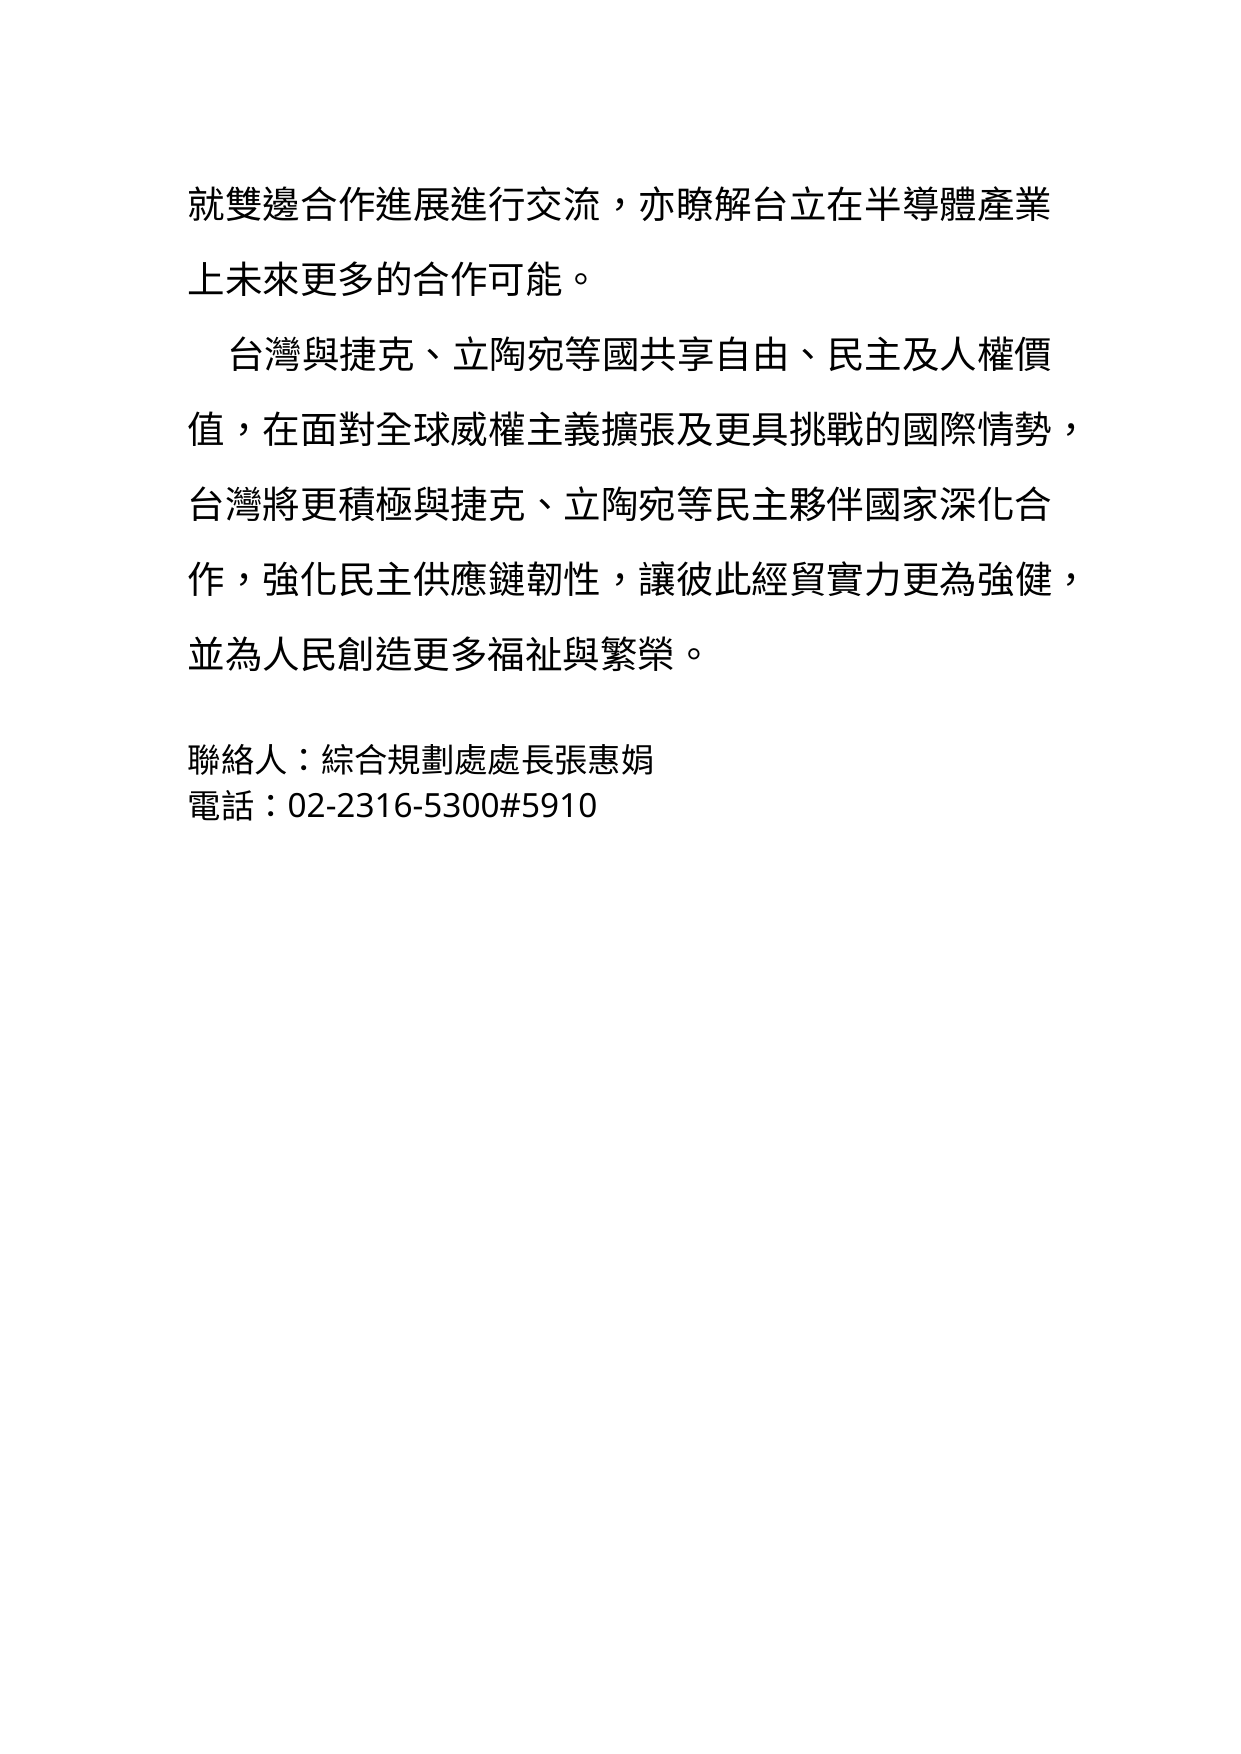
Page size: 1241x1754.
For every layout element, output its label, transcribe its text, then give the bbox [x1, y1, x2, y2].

text 聯絡人：綜合規劃處處長張惠娟 [187, 735, 1053, 781]
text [187, 164, 1053, 314]
text 電話：02-2316-5300#5910 [187, 781, 1053, 827]
text 台灣與捷克、立陶宛等國共享自由、民主及人權價值，在面對全球威權主義擴張及更具挑戰的國際情勢，台灣將更積極與捷克、立陶宛等民主夥伴國家深化合作，強化民主供應鏈韌性，讓彼此經貿實力更為強健，並為人民創造更多福祉與繁榮。 [187, 314, 1053, 689]
